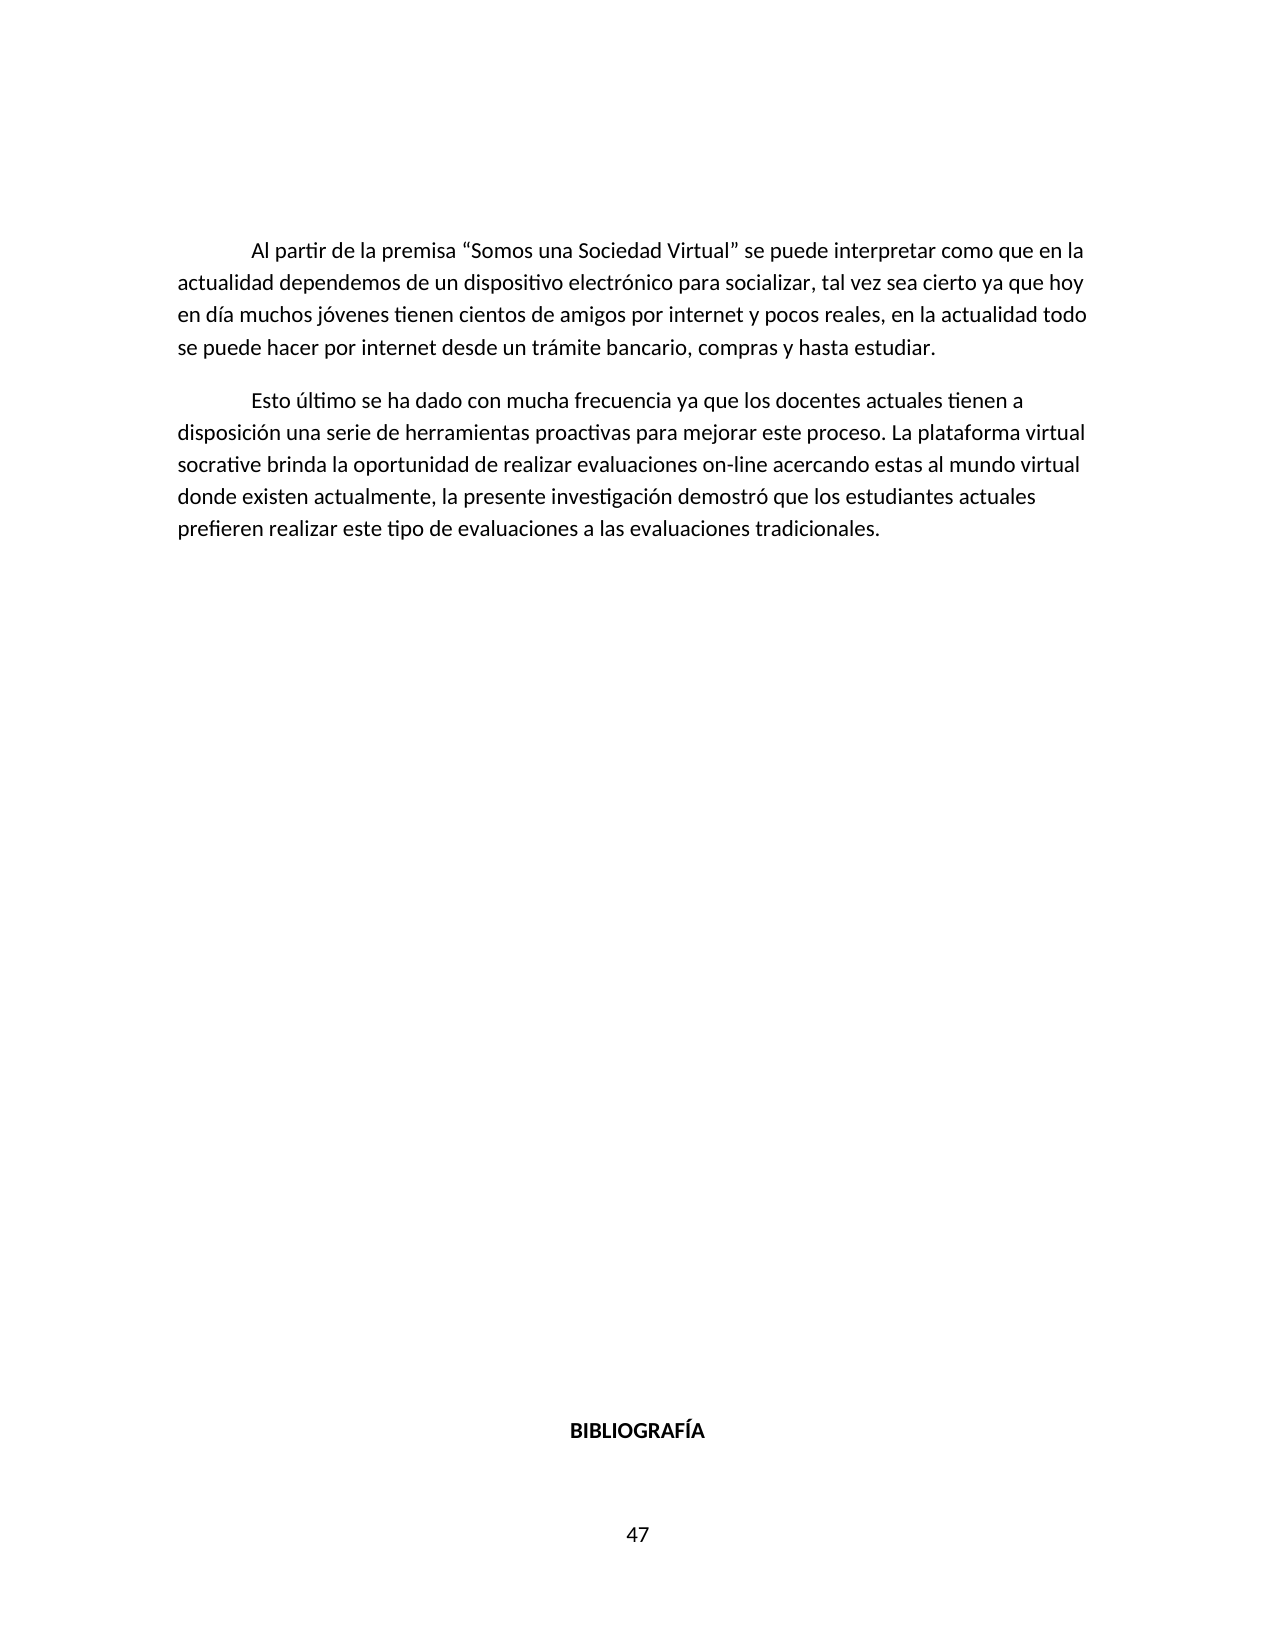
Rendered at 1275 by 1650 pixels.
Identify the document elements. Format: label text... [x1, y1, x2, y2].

text Al partir de la premisa “Somos una Sociedad Virtual” se puede interpretar como que en la actualidad dependemos de un dispositivo electrónico para socializar, tal vez sea cierto ya que hoy en día muchos jóvenes tienen cientos de amigos por internet y pocos reales, en la actualidad todo se puede hacer por internet desde un trámite bancario, compras y hasta estudiar. [177, 236, 1098, 361]
text Esto último se ha dado con mucha frecuencia ya que los docentes actuales tienen a disposición una serie de herramientas proactivas para mejorar este proceso. La plataforma virtual socrative brinda la oportunidad de realizar evaluaciones on-line acercando estas al mundo virtual donde existen actualmente, la presente investigación demostró que los estudiantes actuales prefieren realizar este tipo de evaluaciones a las evaluaciones tradicionales. [177, 386, 1098, 543]
text BIBLIOGRAFÍA [177, 1416, 1098, 1444]
